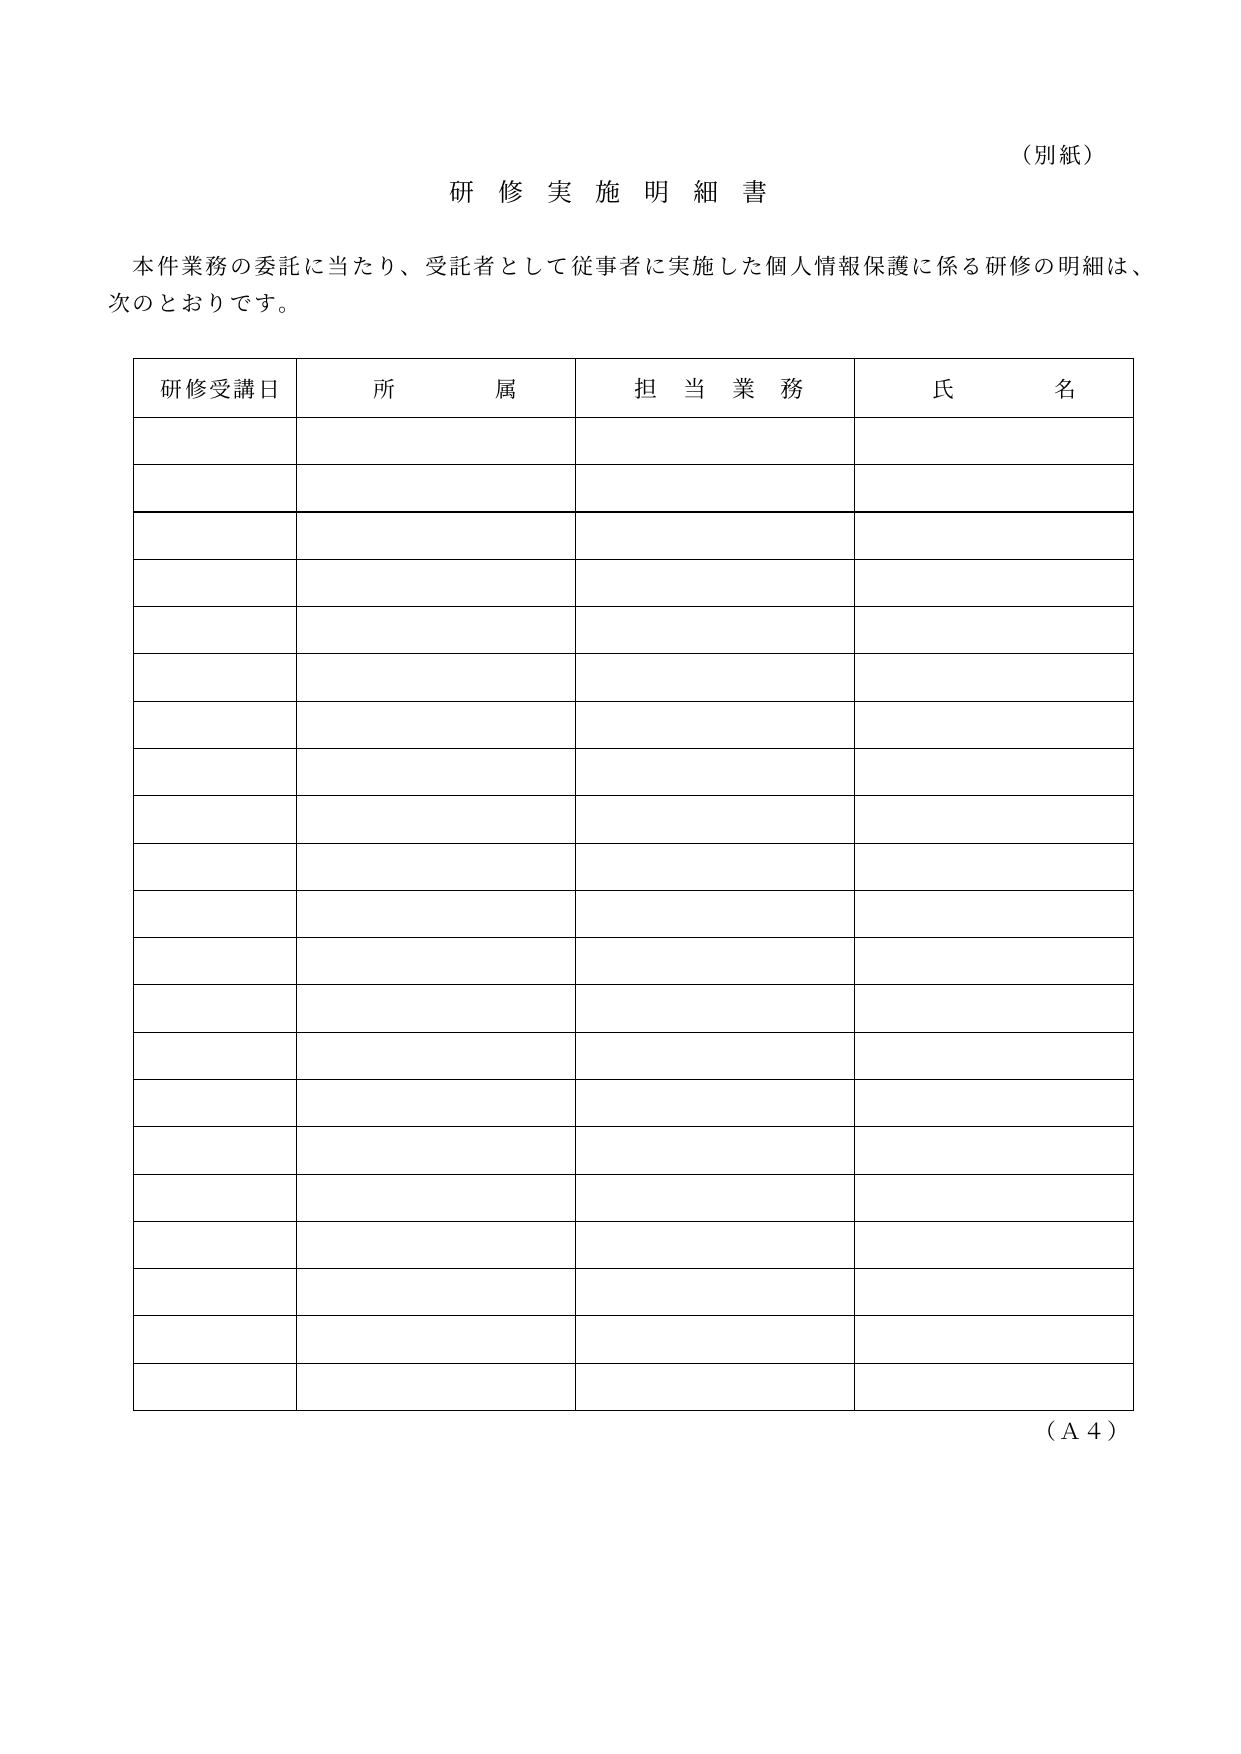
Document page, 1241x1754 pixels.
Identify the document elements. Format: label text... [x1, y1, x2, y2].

table_cell [297, 654, 575, 701]
table_cell [297, 1033, 575, 1079]
table_cell [134, 513, 296, 559]
table_cell [297, 844, 575, 890]
table_cell [134, 1222, 296, 1268]
table_cell [576, 560, 854, 606]
table_cell [576, 418, 854, 464]
table_cell [134, 844, 296, 890]
table_cell [576, 985, 854, 1032]
table_cell [297, 607, 575, 653]
table_cell [576, 891, 854, 937]
table_cell [576, 796, 854, 842]
table_cell [576, 1175, 854, 1221]
table_cell [855, 796, 1133, 842]
table_cell [576, 1222, 854, 1268]
table_header 氏 名 [855, 359, 1133, 417]
table_cell [134, 1364, 296, 1410]
table_cell [134, 560, 296, 606]
table_cell [855, 1033, 1133, 1079]
table_cell [297, 1080, 575, 1126]
table_cell [134, 749, 296, 795]
table_cell [134, 702, 296, 748]
table_cell [855, 1316, 1133, 1363]
table_cell [297, 1127, 575, 1173]
table_cell [134, 1269, 296, 1315]
table_cell [855, 607, 1133, 653]
table_cell [855, 1364, 1133, 1410]
table_cell [297, 749, 575, 795]
table_cell [297, 418, 575, 464]
table_cell [297, 465, 575, 511]
text （別紙） [108, 135, 1132, 172]
table_cell [855, 513, 1133, 559]
table_cell [576, 465, 854, 511]
table_cell [576, 1364, 854, 1410]
table_cell [576, 607, 854, 653]
text 研修実施明細書 [108, 172, 1132, 209]
table_cell [855, 560, 1133, 606]
table_cell [297, 938, 575, 984]
table_cell [297, 1316, 575, 1363]
table_cell [855, 465, 1133, 511]
table_cell [297, 985, 575, 1032]
table_cell [134, 938, 296, 984]
table_cell [855, 938, 1133, 984]
table_header 所 属 [297, 359, 575, 417]
table_cell [576, 1269, 854, 1315]
table_cell [576, 702, 854, 748]
text 本件業務の委託に当たり、受託者として従事者に実施した個人情報保護に係る研修の明細は、次のとおりです。 [108, 247, 1132, 321]
table_cell [297, 1222, 575, 1268]
text （Ａ４） [108, 1411, 1132, 1448]
table_cell [134, 418, 296, 464]
table_cell [855, 1080, 1133, 1126]
table_cell [297, 702, 575, 748]
table_cell [134, 1033, 296, 1079]
table_cell [855, 1269, 1133, 1315]
table_cell [576, 513, 854, 559]
table_cell [134, 607, 296, 653]
table_cell [855, 891, 1133, 937]
table_cell [855, 844, 1133, 890]
table_header 担 当 業 務 [576, 359, 854, 417]
table_cell [576, 1316, 854, 1363]
table_cell [134, 465, 296, 511]
table_cell [297, 1364, 575, 1410]
table_cell [576, 938, 854, 984]
table_cell [134, 1080, 296, 1126]
table_cell [855, 702, 1133, 748]
table_cell [297, 1175, 575, 1221]
table_cell [297, 513, 575, 559]
table_cell [134, 796, 296, 842]
table_cell [855, 654, 1133, 701]
table_cell [855, 1175, 1133, 1221]
table_cell [297, 796, 575, 842]
table_cell [855, 985, 1133, 1032]
table_cell [134, 1175, 296, 1221]
table_cell [576, 1033, 854, 1079]
table_cell [855, 1127, 1133, 1173]
table_cell [134, 985, 296, 1032]
table_cell [576, 1127, 854, 1173]
table_cell [576, 654, 854, 701]
table_cell [576, 749, 854, 795]
table_cell [297, 891, 575, 937]
table_cell [855, 1222, 1133, 1268]
table_cell [855, 749, 1133, 795]
table_cell [297, 560, 575, 606]
table_cell [855, 418, 1133, 464]
table_cell [576, 844, 854, 890]
table_cell [297, 1269, 575, 1315]
table_cell [134, 891, 296, 937]
table_cell [134, 1316, 296, 1363]
table_cell [576, 1080, 854, 1126]
table_cell [134, 654, 296, 701]
table_cell [134, 1127, 296, 1173]
table_header 研修受講日 [134, 359, 296, 417]
